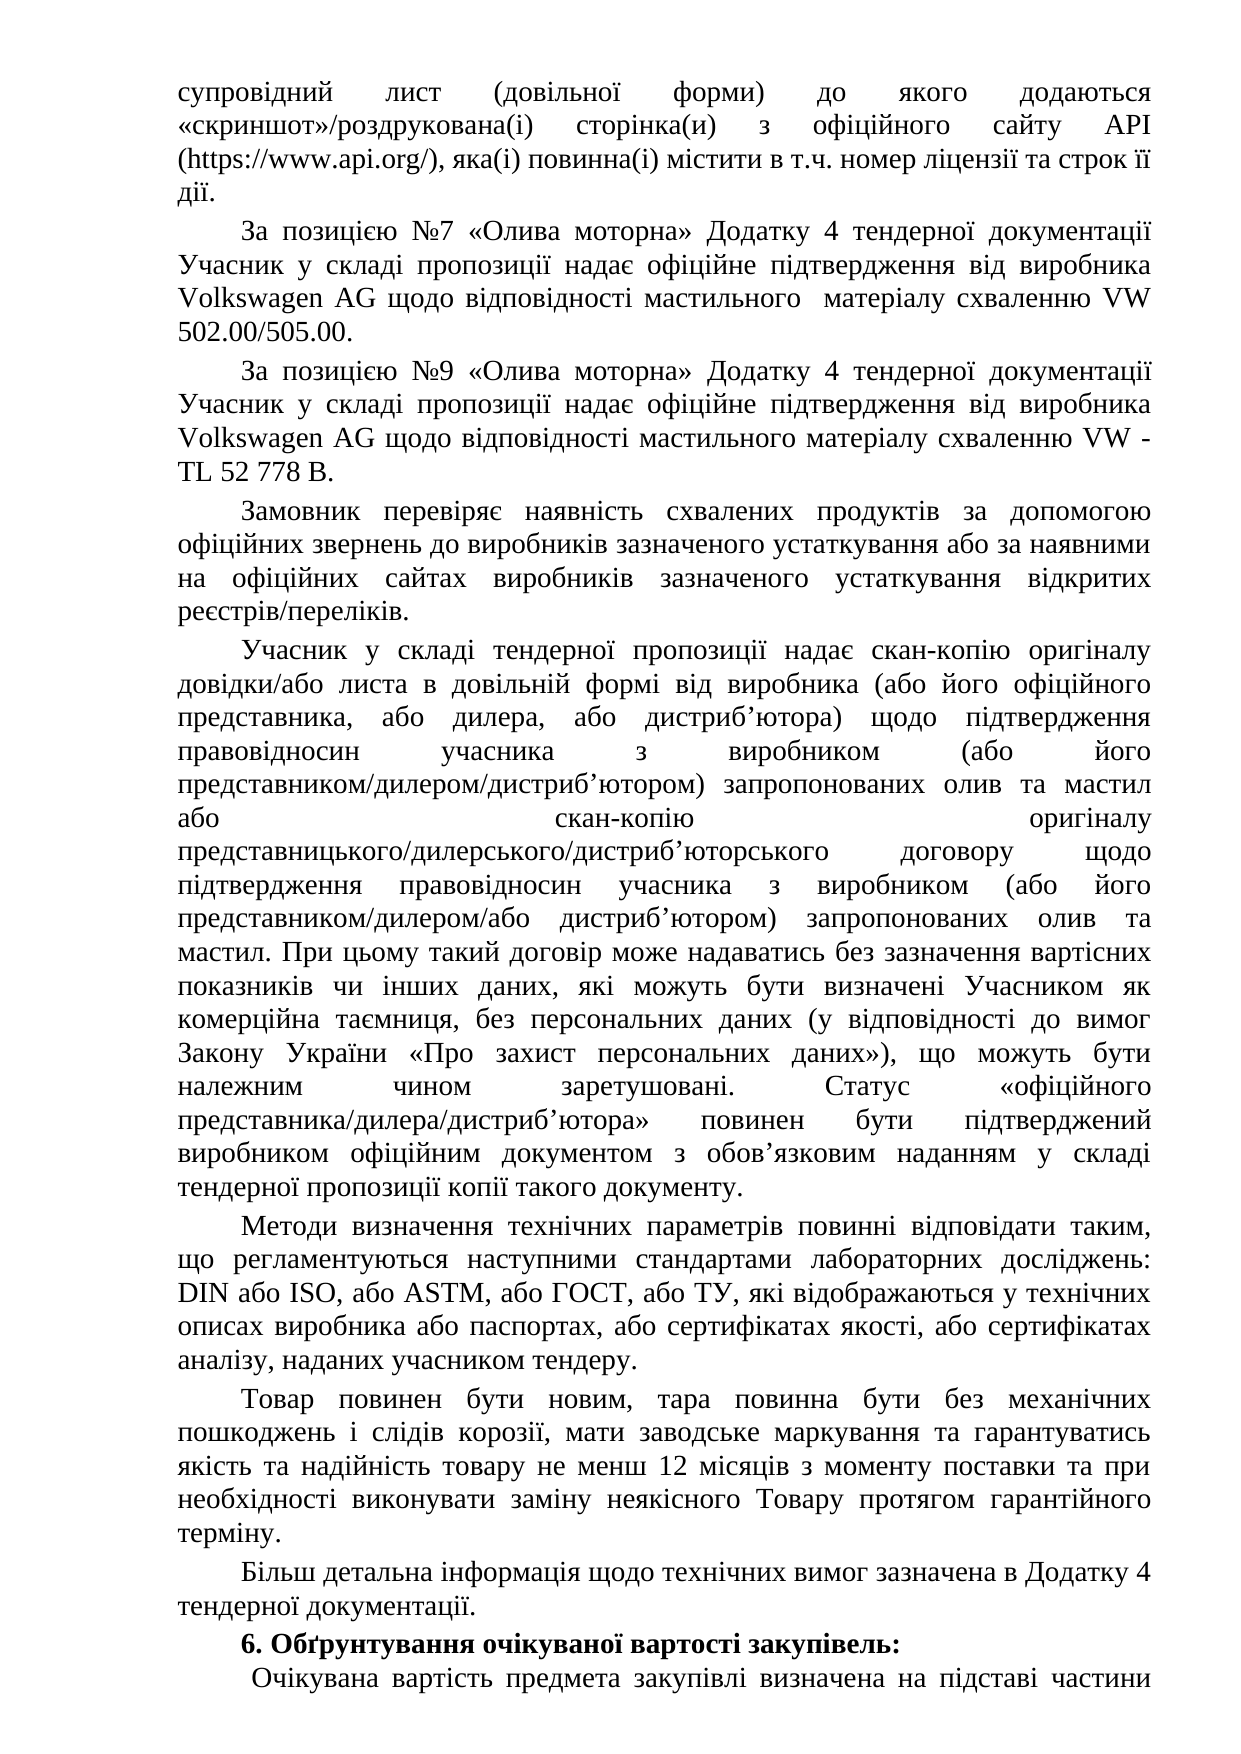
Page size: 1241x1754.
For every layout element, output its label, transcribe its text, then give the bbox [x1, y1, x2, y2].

text Учасник у складі тендерної пропозиції надає скан-копію оригіналу довідки/або листа в довільній формі від виробника (або його офіційного представника, або дилера, або дистриб’ютора) щодо підтвердження правовідносин учасника з виробником (або його представником/дилером/дистриб’ютором) запропонованих олив та мастил або скан-копію оригіналу представницького/дилерського/дистриб’юторського договору щодо підтвердження правовідносин учасника з виробником (або його представником/дилером/або дистриб’ютором) запропонованих олив та мастил. При цьому такий договір може надаватись без зазначення вартісних показників чи інших даних, які можуть бути визначені Учасником як комерційна таємниця, без персональних даних (у відповідності до вимог Закону України «Про захист персональних даних»), що можуть бути належним чином заретушовані. Статус «офіційного представника/дилера/дистриб’ютора» повинен бути підтверджений виробником офіційним документом з обов’язковим наданням у складі тендерної пропозиції копії такого документу. [177, 632, 1152, 1202]
text Товар повинен бути новим, тара повинна бути без механічних пошкоджень і слідів корозії, мати заводське маркування та гарантуватись якість та надійність товару не менш 12 місяців з моменту поставки та при необхідності виконувати заміну неякісного Товару протягом гарантійного терміну. [177, 1381, 1152, 1549]
text Більш детальна інформація щодо технічних вимог зазначена в Додатку 4 тендерної документації. [177, 1554, 1152, 1621]
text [177, 1660, 1152, 1694]
text За позицією №9 «Олива моторна» Додатку 4 тендерної документації Учасник у складі пропозиції надає офіційне підтвердження від виробника Volkswagen AG щодо відповідності мастильного матеріалу схваленню VW -TL 52 778 B. [177, 353, 1152, 487]
text Методи визначення технічних параметрів повинні відповідати таким, що регламентуються наступними стандартами лабораторних досліджень: DIN або ISO, або ASTM, або ГОСТ, або ТУ, які відображаються у технічних описах виробника або паспортах, або сертифікатах якості, або сертифікатах аналізу, наданих учасником тендеру. [177, 1208, 1152, 1376]
text Замовник перевіряє наявність схвалених продуктів за допомогою офіційних звернень до виробників зазначеного устаткування або за наявними на офіційних сайтах виробників зазначеного устаткування відкритих реєстрів/переліків. [177, 493, 1152, 627]
text За позицією №7 «Олива моторна» Додатку 4 тендерної документації Учасник у складі пропозиції надає офіційне підтвердження від виробника Volkswagen AG щодо відповідності мастильного матеріалу схваленню VW 502.00/505.00. [177, 213, 1152, 348]
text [177, 74, 1152, 208]
list Обґрунтування очікуваної вартості закупівель: [241, 1627, 1152, 1660]
